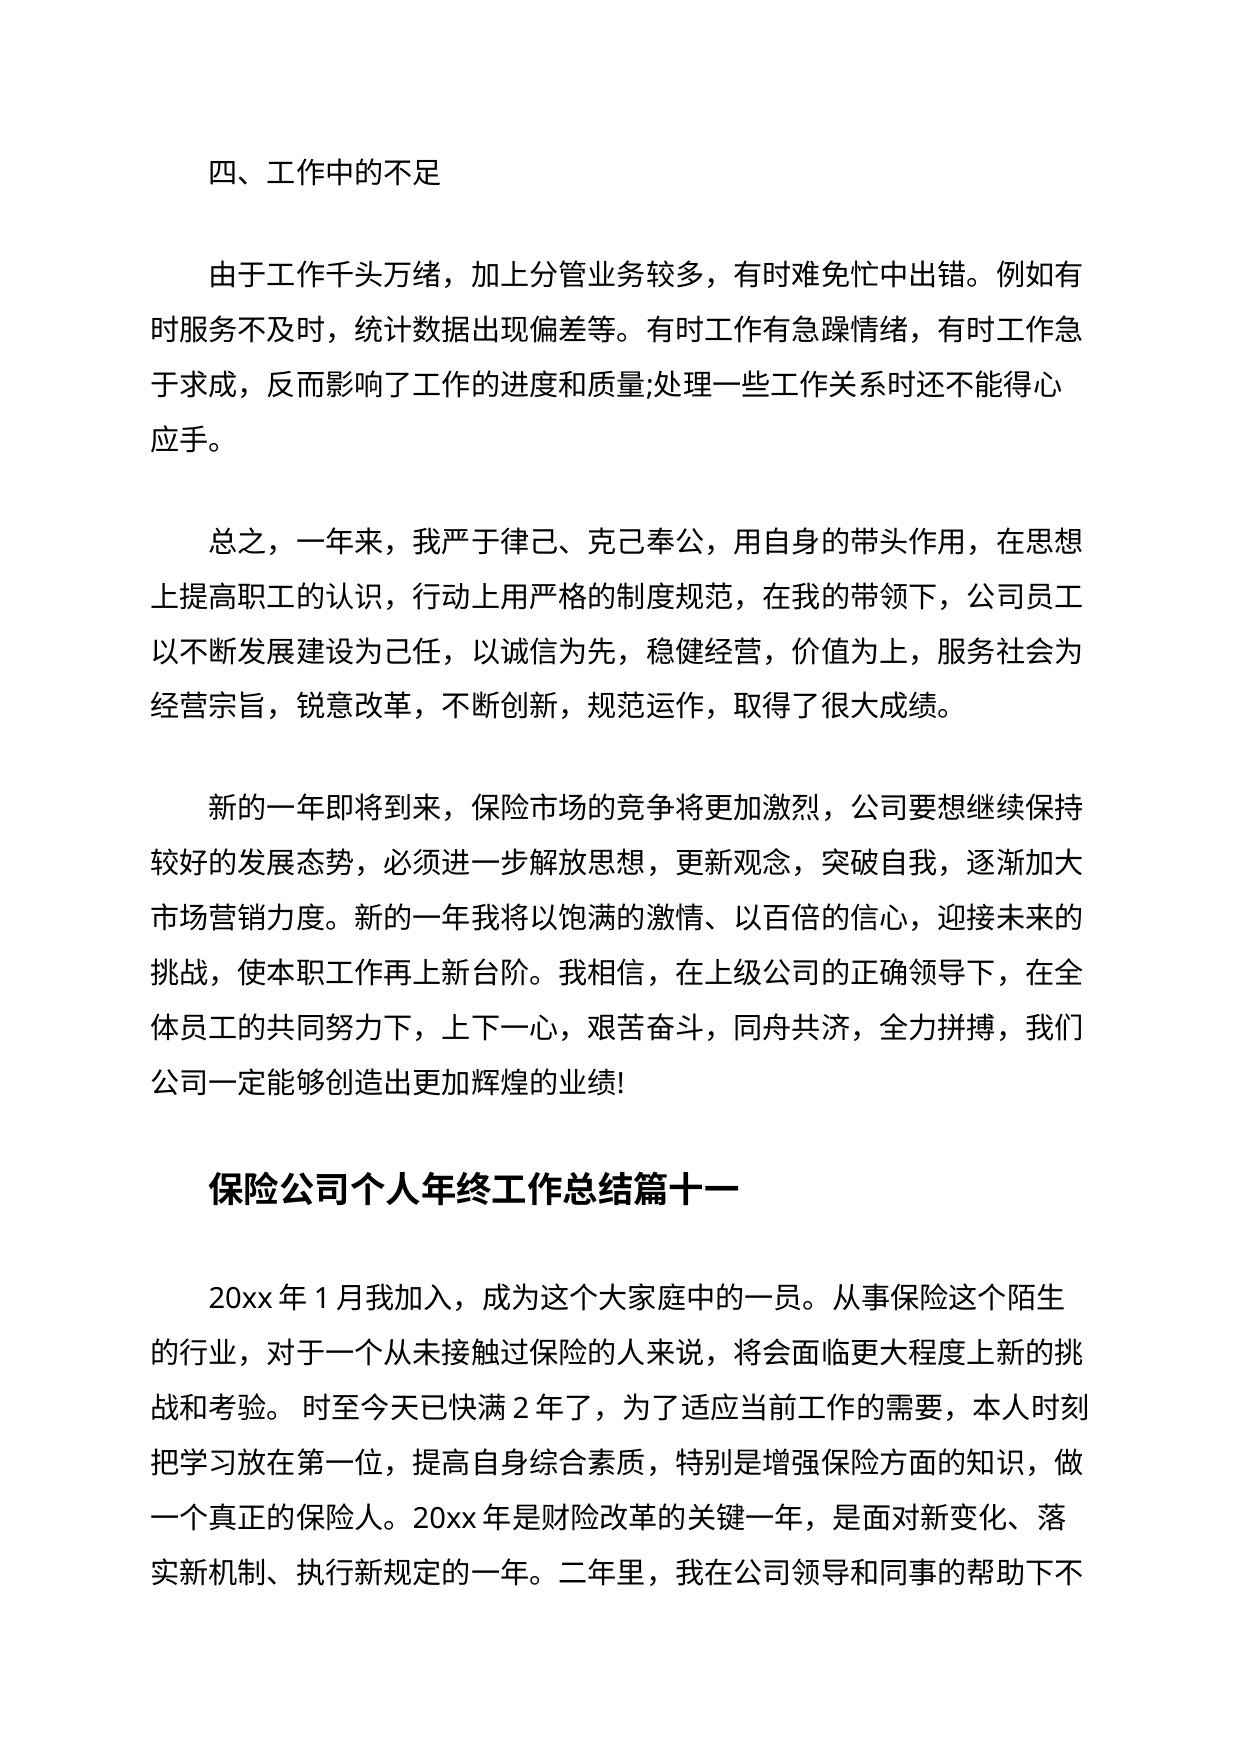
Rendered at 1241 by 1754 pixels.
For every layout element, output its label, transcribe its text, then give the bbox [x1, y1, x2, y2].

text 由于工作千头万绪，加上分管业务较多，有时难免忙中出错。例如有时服务不及时，统计数据出现偏差等。有时工作有急躁情绪，有时工作急于求成，反而影响了工作的进度和质量;处理一些工作关系时还不能得心应手。 [150, 252, 1090, 459]
text 新的一年即将到来，保险市场的竞争将更加激烈，公司要想继续保持较好的发展态势，必须进一步解放思想，更新观念，突破自我，逐渐加大市场营销力度。新的一年我将以饱满的激情、以百倍的信心，迎接未来的挑战，使本职工作再上新台阶。我相信，在上级公司的正确领导下，在全体员工的共同努力下，上下一心，艰苦奋斗，同舟共济，全力拼搏，我们公司一定能够创造出更加辉煌的业绩! [150, 785, 1090, 1102]
text 四、工作中的不足 [150, 150, 1090, 192]
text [150, 1275, 1090, 1592]
text 总之，一年来，我严于律己、克己奉公，用自身的带头作用，在思想上提高职工的认识，行动上用严格的制度规范，在我的带领下，公司员工以不断发展建设为己任，以诚信为先，稳健经营，价值为上，服务社会为经营宗旨，锐意改革，不断创新，规范运作，取得了很大成绩。 [150, 518, 1090, 725]
text 保险公司个人年终工作总结篇十一 [150, 1161, 1090, 1212]
